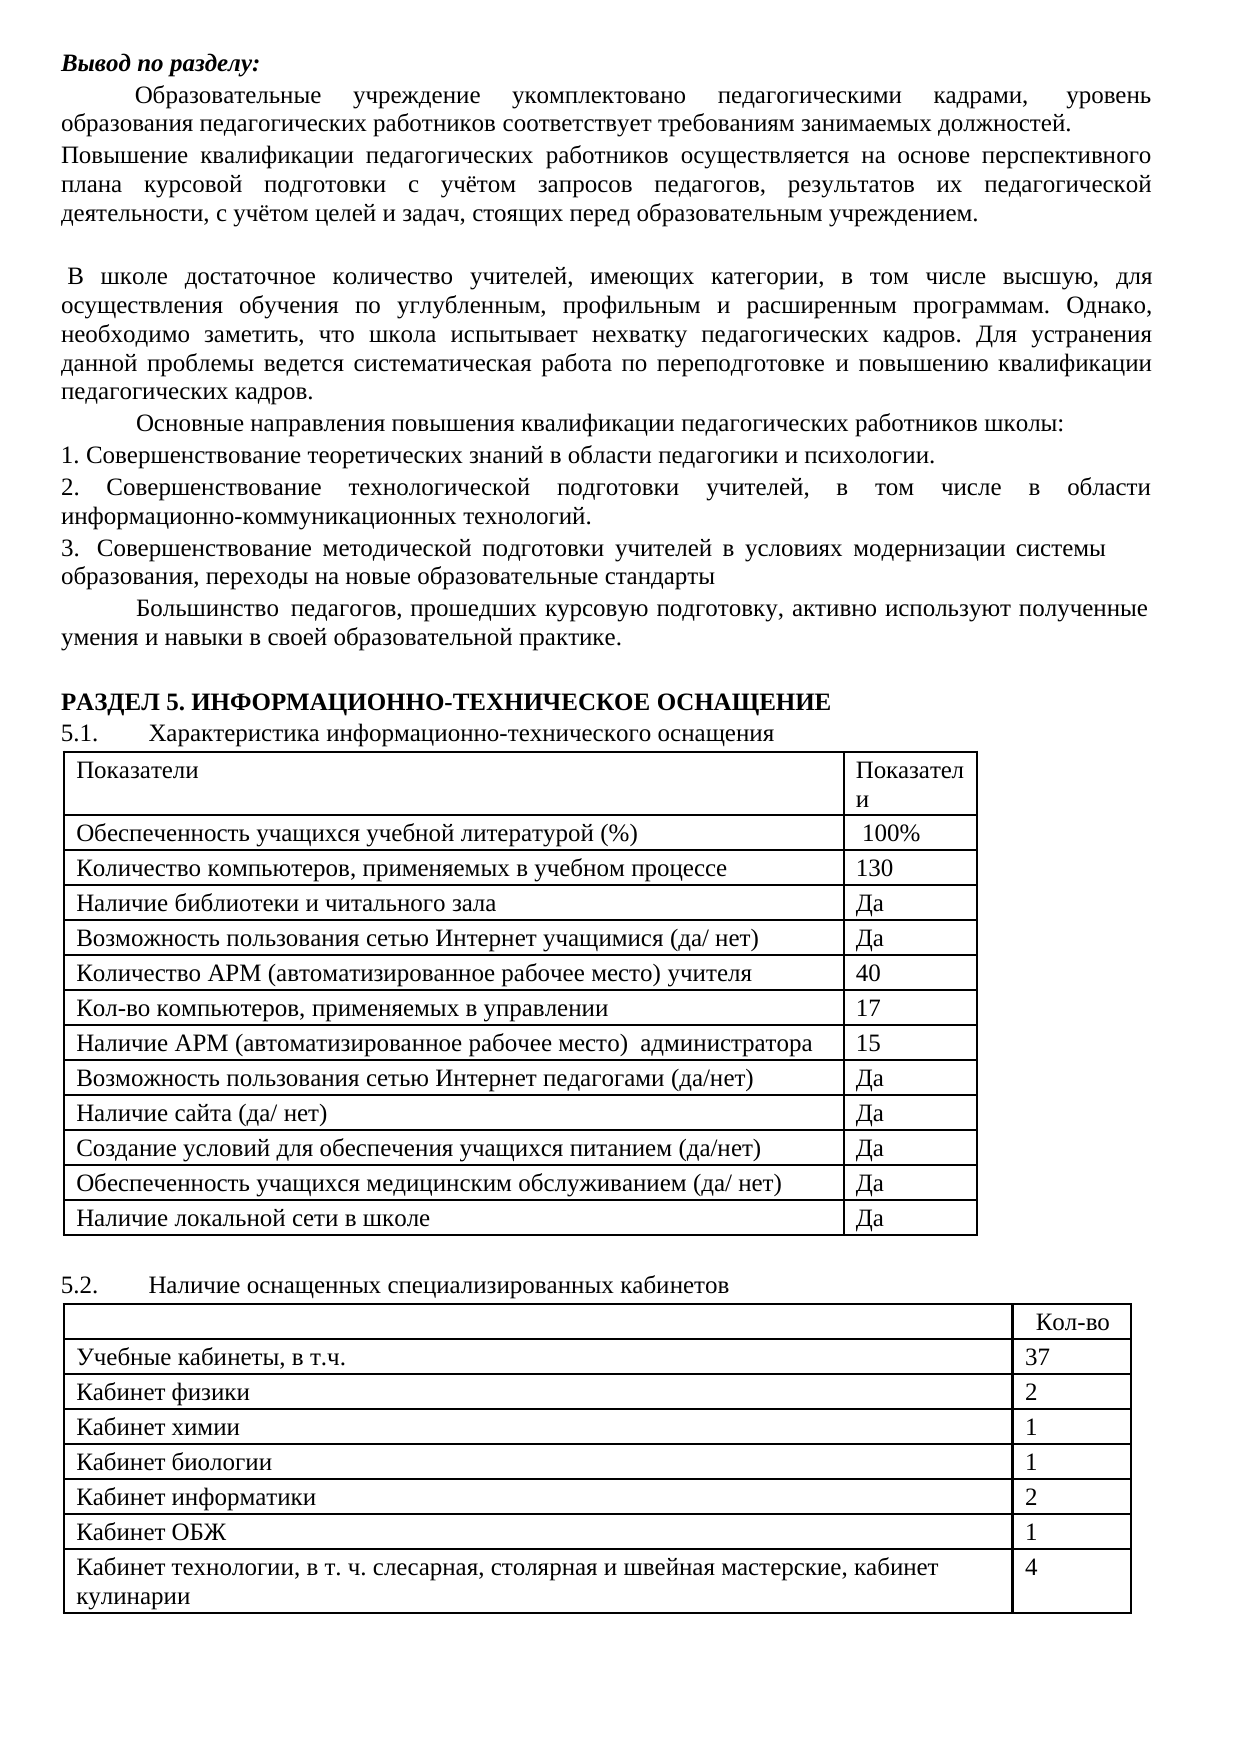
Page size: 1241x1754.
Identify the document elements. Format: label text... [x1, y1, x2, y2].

table_cell Кабинет химии [65, 1410, 1011, 1443]
table_cell Учебные кабинеты, в т.ч. [65, 1340, 1011, 1373]
table_cell Да [845, 1131, 976, 1164]
table_header Кол-во [1014, 1305, 1130, 1338]
list Совершенствование методической подготовки учителей в условиях модернизации системы образования, переходы на новые образовательные стандарты [61, 533, 1151, 590]
subtitle РАЗДЕЛ 5. ИНФОРМАЦИОННО-ТЕХНИЧЕСКОЕ ОСНАЩЕНИЕ [61, 687, 1176, 715]
table_cell Наличие библиотеки и читального зала [65, 886, 843, 919]
table_cell Кабинет информатики [65, 1480, 1011, 1513]
table_cell Кабинет ОБЖ [65, 1515, 1011, 1548]
table_cell 100% [845, 816, 976, 849]
list Совершенствование теоретических знаний в области педагогики и психологии. [61, 440, 1176, 469]
table_cell 15 [845, 1026, 976, 1059]
table_cell Возможность пользования сетью Интернет педагогами (да/нет) [65, 1061, 843, 1094]
table_header Показател и [845, 753, 976, 814]
text Основные направления повышения квалификации педагогических работников школы: [136, 408, 1176, 437]
table_cell Кабинет биологии [65, 1445, 1011, 1478]
table_cell 1 [1014, 1445, 1130, 1478]
table_cell 4 [1014, 1550, 1130, 1612]
subtitle Вывод по разделу: [61, 48, 1176, 77]
table_cell Количество компьютеров, применяемых в учебном процессе [65, 851, 843, 884]
table_cell 40 [845, 956, 976, 989]
table_cell Обеспеченность учащихся учебной литературой (%) [65, 816, 843, 849]
list Характеристика информационно-технического оснащения [61, 718, 1176, 747]
table_cell Кабинет физики [65, 1375, 1011, 1408]
table_cell Да [845, 1201, 976, 1234]
table_cell Наличие сайта (да/ нет) [65, 1096, 843, 1129]
table_cell 2 [1014, 1480, 1130, 1513]
table_cell Кабинет технологии, в т. ч. слесарная, столярная и швейная мастерские, кабинет кулинарии [65, 1550, 1011, 1612]
table_cell Наличие АРМ (автоматизированное рабочее место) администратора [65, 1026, 843, 1059]
table_cell Да [845, 1061, 976, 1094]
table_header Показатели [65, 753, 843, 814]
list Совершенствование технологической подготовки учителей, в том числе в области информационно-коммуникационных технологий. [61, 472, 1151, 530]
table_cell Да [845, 1166, 976, 1199]
table_cell Создание условий для обеспечения учащихся питанием (да/нет) [65, 1131, 843, 1164]
table_cell 1 [1014, 1410, 1130, 1443]
text В школе достаточное количество учителей, имеющих категории, в том числе высшую, для осуществления обучения по углубленным, профильным и расширенным программам. Однако, необходимо заметить, что школа испытывает нехватку педагогических кадров. Для устранения данной проблемы ведется систематическая работа по переподготовке и повышению квалификации педагогических кадров. [61, 261, 1152, 405]
table_cell Обеспеченность учащихся медицинским обслуживанием (да/ нет) [65, 1166, 843, 1199]
table_cell Кол-во компьютеров, применяемых в управлении [65, 991, 843, 1024]
table_cell 130 [845, 851, 976, 884]
table_cell Да [845, 886, 976, 919]
table_cell 37 [1014, 1340, 1130, 1373]
table_cell 2 [1014, 1375, 1130, 1408]
list Наличие оснащенных специализированных кабинетов [61, 1270, 1176, 1299]
table_cell Возможность пользования сетью Интернет учащимися (да/ нет) [65, 921, 843, 954]
table_cell Количество АРМ (автоматизированное рабочее место) учителя [65, 956, 843, 989]
table_header [65, 1305, 1011, 1338]
table_cell 1 [1014, 1515, 1130, 1548]
table_cell 17 [845, 991, 976, 1024]
text Большинство педагогов, прошедших курсовую подготовку, активно используют полученные умения и навыки в своей образовательной практике. [61, 593, 1176, 651]
table_cell Да [845, 1096, 976, 1129]
table_cell Да [845, 921, 976, 954]
text Повышение квалификации педагогических работников осуществляется на основе перспективного плана курсовой подготовки с учётом запросов педагогов, результатов их педагогической деятельности, с учётом целей и задач, стоящих перед образовательным учреждением. [61, 140, 1152, 226]
text Образовательные учреждение укомплектовано педагогическими кадрами, уровень образования педагогических работников соответствует требованиям занимаемых должностей. [61, 80, 1151, 137]
table_cell Наличие локальной сети в школе [65, 1201, 843, 1234]
